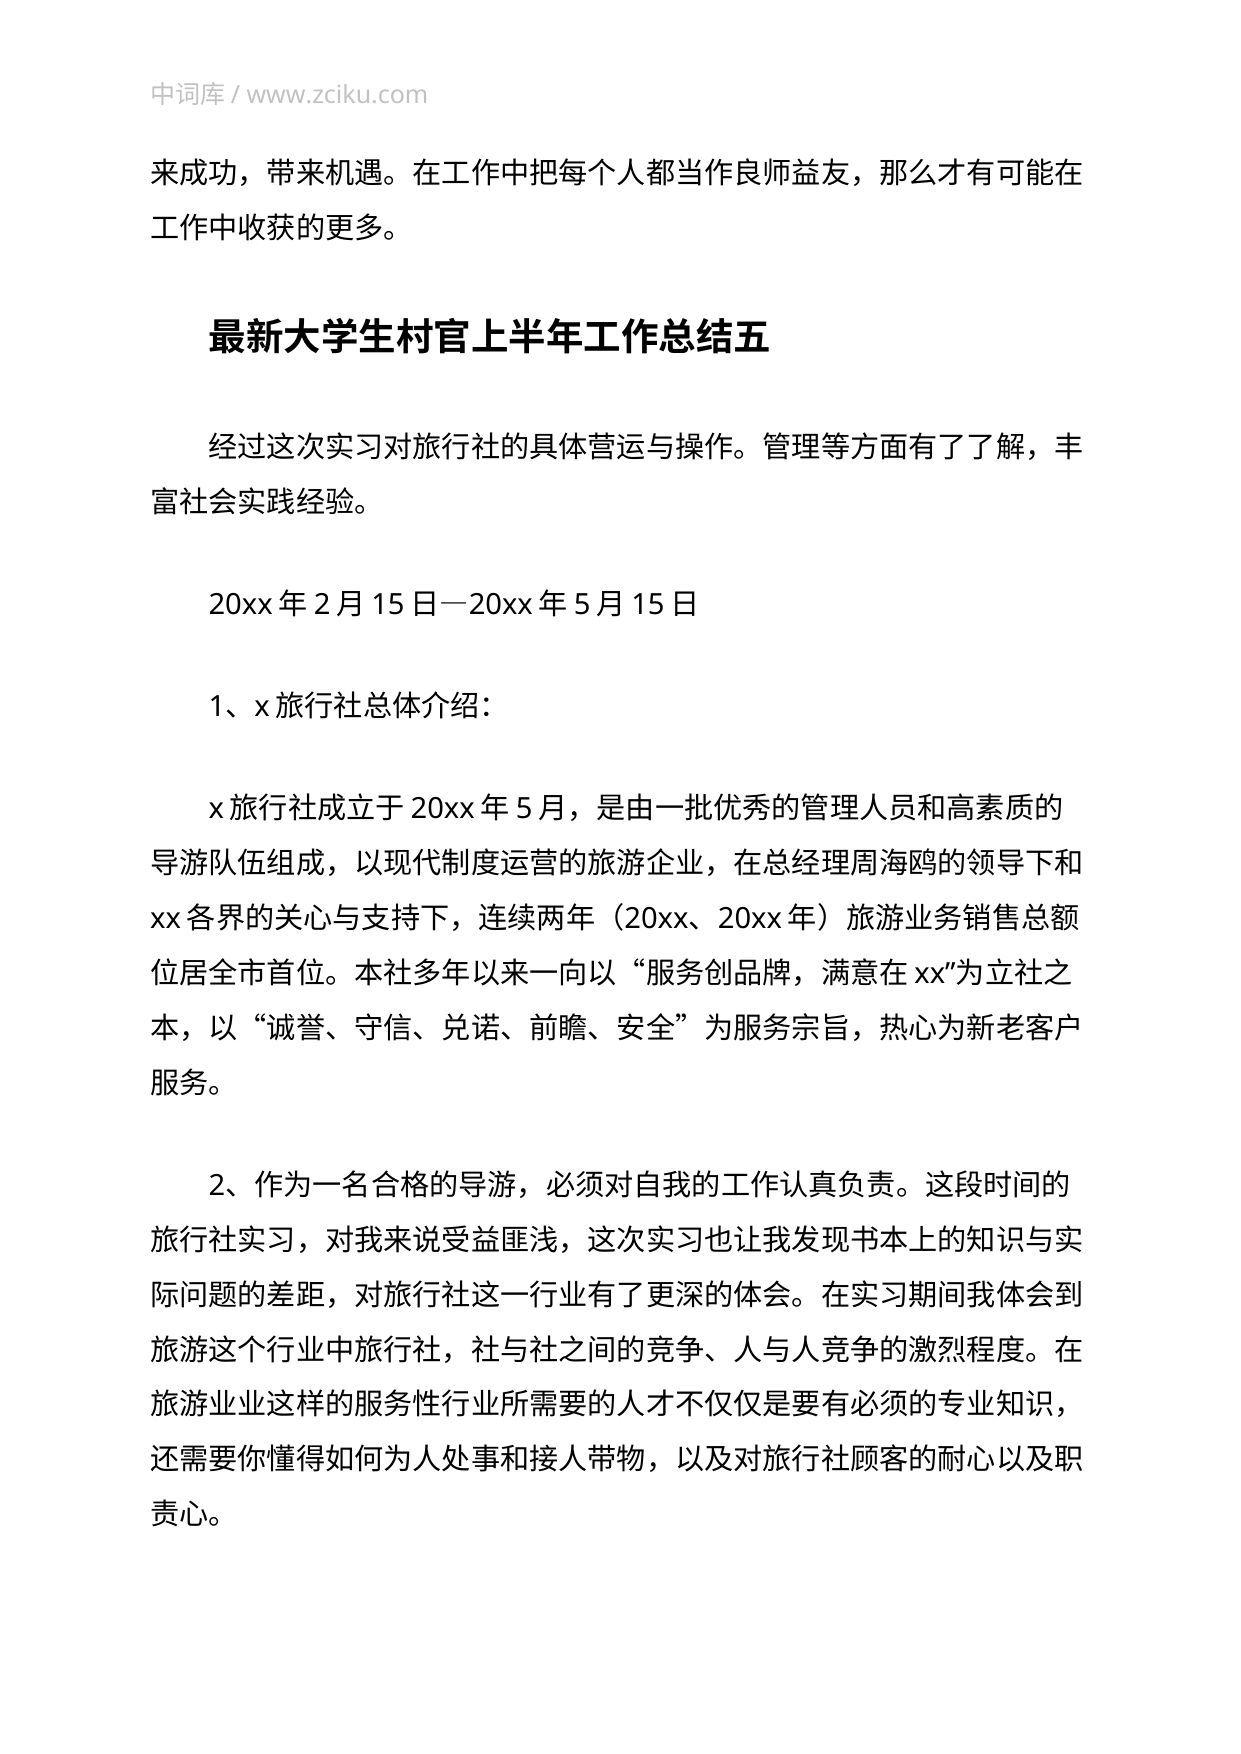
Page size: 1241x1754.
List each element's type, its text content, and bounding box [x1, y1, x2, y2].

text 经过这次实习对旅行社的具体营运与操作。管理等方面有了了解，丰富社会实践经验。 [150, 424, 1090, 521]
text 20xx年2月15日—20xx年5月15日 [150, 581, 1090, 623]
text 2、作为一名合格的导游，必须对自我的工作认真负责。这段时间的旅行社实习，对我来说受益匪浅，这次实习也让我发现书本上的知识与实际问题的差距，对旅行社这一行业有了更深的体会。在实习期间我体会到旅游这个行业中旅行社，社与社之间的竞争、人与人竞争的激烈程度。在旅游业业这样的服务性行业所需要的人才不仅仅是要有必须的专业知识，还需要你懂得如何为人处事和接人带物，以及对旅行社顾客的耐心以及职责心。 [150, 1161, 1090, 1533]
text 最新大学生村官上半年工作总结五 [150, 307, 1090, 361]
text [150, 150, 1090, 247]
text x旅行社成立于20xx年5月，是由一批优秀的管理人员和高素质的导游队伍组成，以现代制度运营的旅游企业，在总经理周海鸥的领导下和xx各界的关心与支持下，连续两年（20xx、20xx年）旅游业务销售总额位居全市首位。本社多年以来一向以“服务创品牌，满意在xx”为立社之本，以“诚誉、守信、兑诺、前瞻、安全”为服务宗旨，热心为新老客户服务。 [150, 785, 1090, 1102]
text 1、x旅行社总体介绍： [150, 683, 1090, 725]
